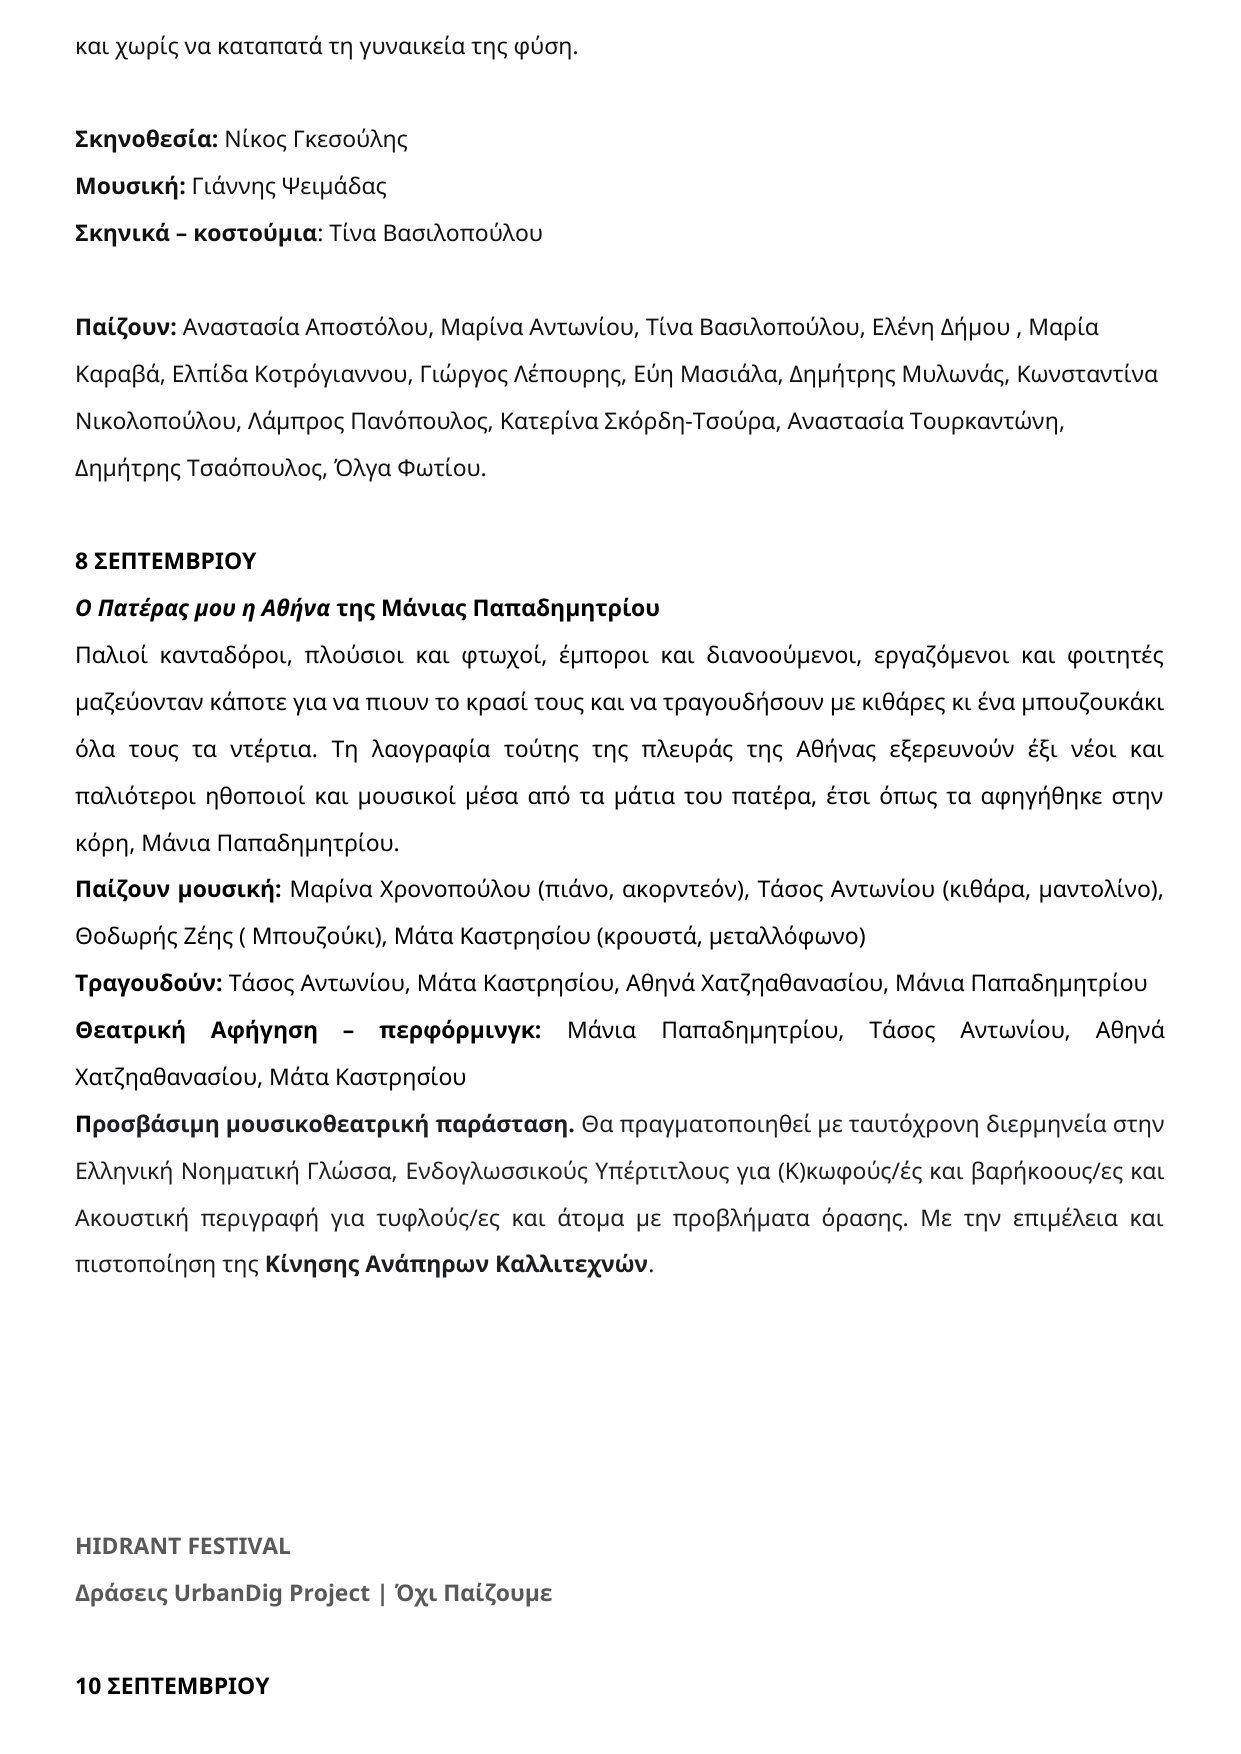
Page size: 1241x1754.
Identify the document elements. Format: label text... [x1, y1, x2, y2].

subtitle Θεατρική Αφήγηση – περφόρμινγκ: Μάνια Παπαδημητρίου, Τάσος Αντωνίου, Αθηνά Χατζηαθανασίου, Μάτα Καστρησίου [75, 1014, 1165, 1092]
text Ο Πατέρας μου η Αθήνα της Μάνιας Παπαδημητρίου [75, 592, 1165, 623]
subtitle Παίζουν μουσική: Μαρίνα Χρονοπούλου (πιάνο, ακορντεόν), Τάσος Αντωνίου (κιθάρα, μαντολίνο), Θοδωρής Ζέης ( Μπουζούκι), Μάτα Καστρησίου (κρουστά, μεταλλόφωνο) [75, 873, 1165, 951]
text Σκηνοθεσία: Νίκος Γκεσούλης Μουσική: Γιάννης Ψειμάδας [75, 76, 1165, 201]
text HIDRANT FESTIVAL [75, 1529, 1165, 1561]
text Προσβάσιμη μουσικοθεατρική παράσταση. Θα πραγματοποιηθεί με ταυτόχρονη διερμηνεία στην Ελληνική Νοηματική Γλώσσα, Ενδογλωσσικούς Υπέρτιτλους για (Κ)κωφούς/ές και βαρήκοους/ες και Ακουστική περιγραφή για τυφλούς/ες και άτομα με προβλήματα όρασης. Με την επιμέλεια και πιστοποίηση της Κίνησης Ανάπηρων Καλλιτεχνών. [75, 1108, 1165, 1279]
text Δράσεις UrbanDig Project | Όχι Παίζουμε [75, 1576, 1165, 1608]
subtitle Τραγουδούν: Τάσος Αντωνίου, Μάτα Καστρησίου, Αθηνά Χατζηαθανασίου, Μάνια Παπαδημητρίου [75, 967, 1165, 998]
text 8 ΣΕΠΤΕΜΒΡΙΟΥ [75, 545, 1165, 576]
text Παλιοί κανταδόροι, πλούσιοι και φτωχοί, έμποροι και διανοούμενοι, εργαζόμενοι και φοιτητές μαζεύονταν κάποτε για να πιουν το κρασί τους και να τραγουδήσουν με κιθάρες κι ένα μπουζουκάκι όλα τους τα ντέρτια. Τη λαογραφία τούτης της πλευράς της Αθήνας εξερευνούν έξι νέοι και παλιότεροι ηθοποιοί και μουσικοί μέσα από τα μάτια του πατέρα, έτσι όπως τα αφηγήθηκε στην κόρη, Μάνια Παπαδημητρίου. [75, 639, 1165, 858]
text 10 ΣΕΠΤΕΜΒΡΙΟΥ [75, 1670, 1165, 1701]
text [75, 29, 1165, 61]
text Σκηνικά – κοστούμια: Τίνα Βασιλοπούλου Παίζουν: Αναστασία Aποστόλου, Μαρίνα Αντωνίου, Τίνα Βασιλοπούλου, Ελένη Δήμου , Μαρία Καραβά, Ελπίδα Κοτρόγιαννου, Γιώργος Λέπουρης, Εύη Μασιάλα, Δημήτρης Μυλωνάς, Κωνσταντίνα Νικολοπούλου, Λάμπρος Πανόπουλος, Κατερίνα Σκόρδη-Τσούρα, Αναστασία Τουρκαντώνη, Δημήτρης Τσαόπουλος, Όλγα Φωτίου. [75, 217, 1165, 483]
